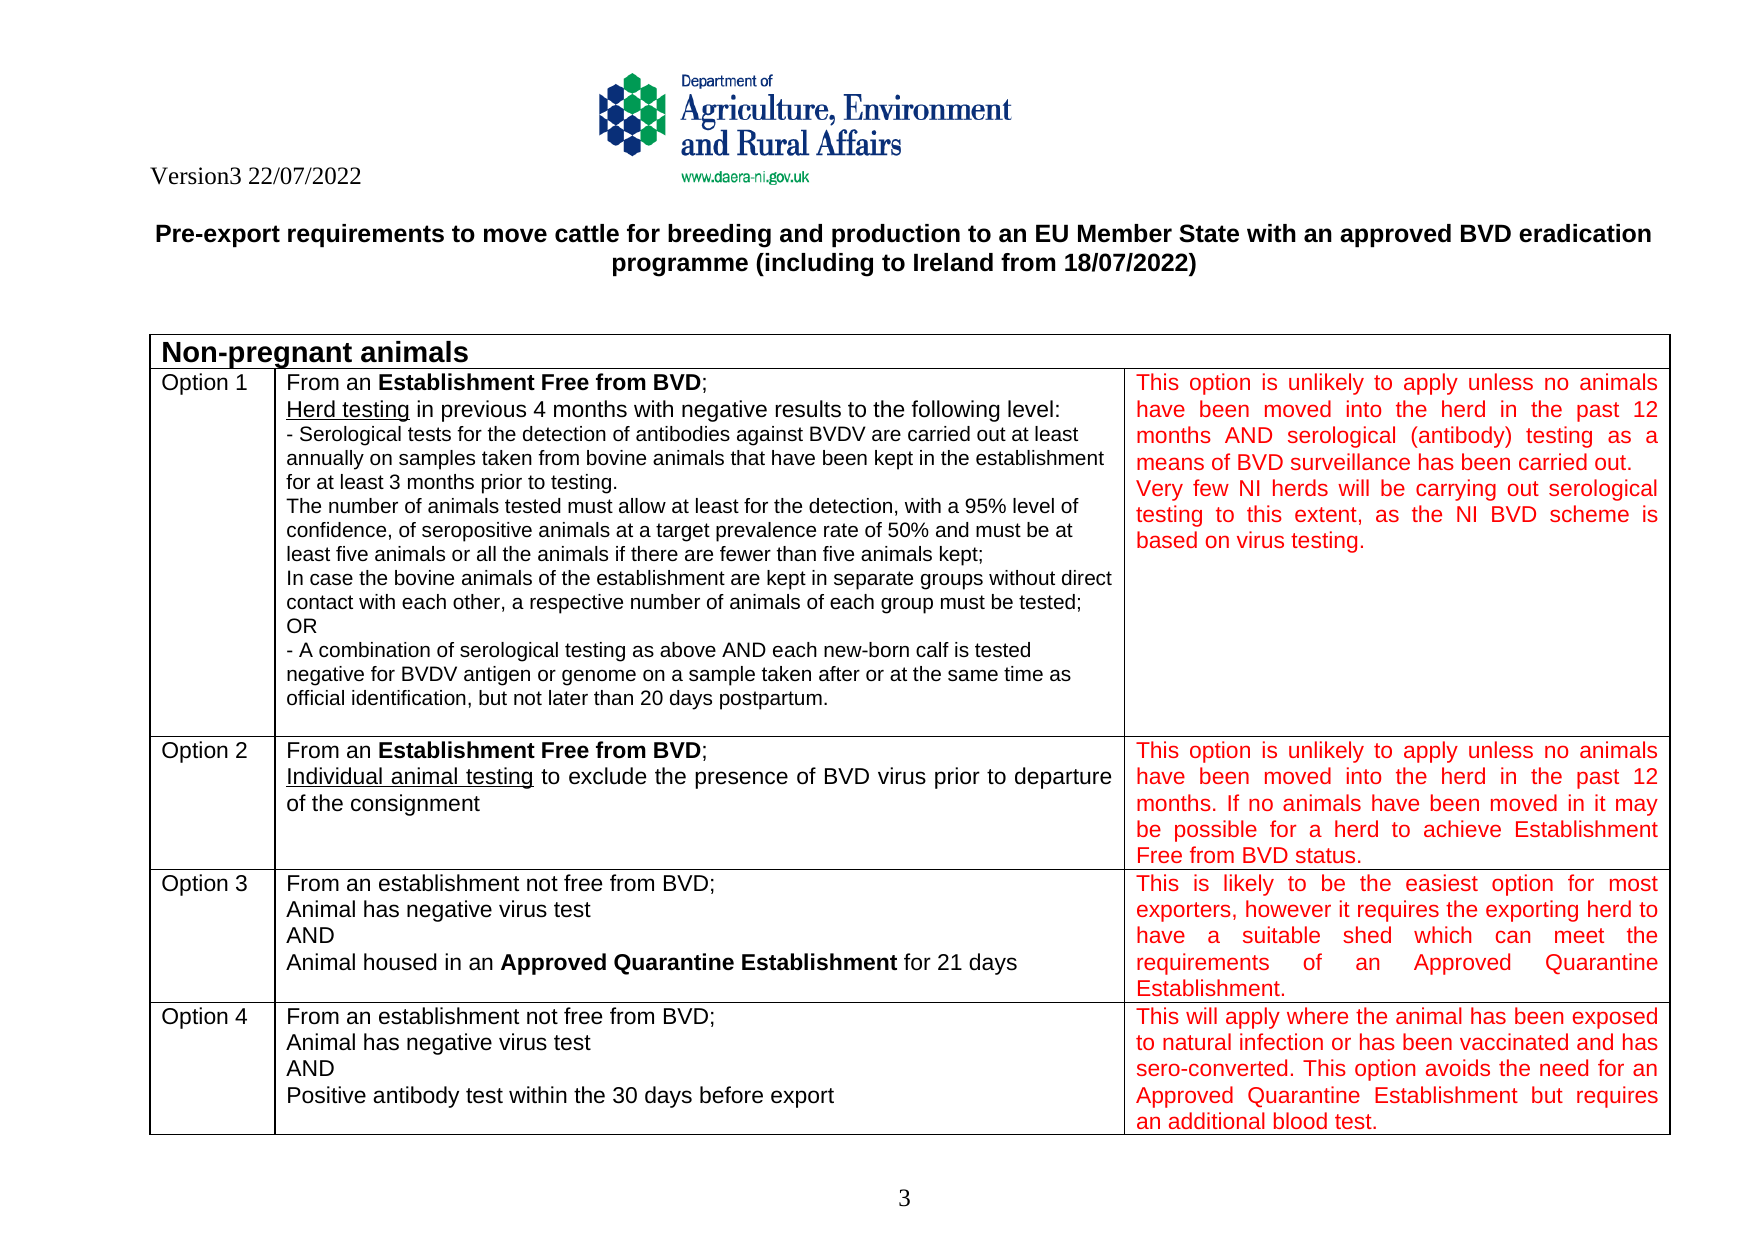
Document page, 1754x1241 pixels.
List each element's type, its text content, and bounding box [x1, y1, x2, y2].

table_cell From an establishment not free from BVD; Animal has negative virus test AND Animal housed in an Approved Quarantine Establishment for 21 days [276, 870, 1124, 1002]
table_cell Option 2 [151, 737, 274, 869]
table_header Non-pregnant animals [151, 335, 1669, 368]
table_cell Option 1 [151, 369, 274, 736]
picture [599, 73, 1012, 185]
table_cell Option 3 [151, 870, 274, 1002]
table_cell This option is unlikely to apply unless no animals have been moved into the herd in the past 12 months. If no animals have been moved in it may be possible for a herd to achieve Establishment Free from BVD status. [1125, 737, 1669, 869]
table_cell From an establishment not free from BVD; Animal has negative virus test AND Positive antibody test within the 30 days before export [276, 1003, 1124, 1134]
text Pre-export requirements to move cattle for breeding and production to an EU Member State with an approved BVD eradication programme (including to Ireland from 18/07/2022) [150, 219, 1659, 276]
table_cell From an Establishment Free from BVD; Herd testing in previous 4 months with negative results to the following level: - Serological tests for the detection of antibodies against BVDV are carried out at least annually on samples taken from bovine animals that have been kept in the establishment for at least 3 months prior to testing. The number of animals tested must allow at least for the detection, with a 95% level of confidence, of seropositive animals at a target prevalence rate of 50% and must be at least five animals or all the animals if there are fewer than five animals kept; In case the bovine animals of the establishment are kept in separate groups without direct contact with each other, a respective number of animals of each group must be tested; OR - A combination of serological testing as above AND each new-born calf is tested negative for BVDV antigen or genome on a sample taken after or at the same time as official identification, but not later than 20 days postpartum. [276, 369, 1124, 736]
table_cell This is likely to be the easiest option for most exporters, however it requires the exporting herd to have a suitable shed which can meet the requirements of an Approved Quarantine Establishment. [1125, 870, 1669, 1002]
table_cell From an Establishment Free from BVD; Individual animal testing to exclude the presence of BVD virus prior to departure of the consignment [276, 737, 1124, 869]
table_cell This will apply where the animal has been exposed to natural infection or has been vaccinated and has sero-converted. This option avoids the need for an Approved Quarantine Establishment but requires an additional blood test. [1125, 1003, 1669, 1134]
table_cell This option is unlikely to apply unless no animals have been moved into the herd in the past 12 months AND serological (antibody) testing as a means of BVD surveillance has been carried out. Very few NI herds will be carrying out serological testing to this extent, as the NI BVD scheme is based on virus testing. [1125, 369, 1669, 736]
table_cell Option 4 [151, 1003, 274, 1134]
